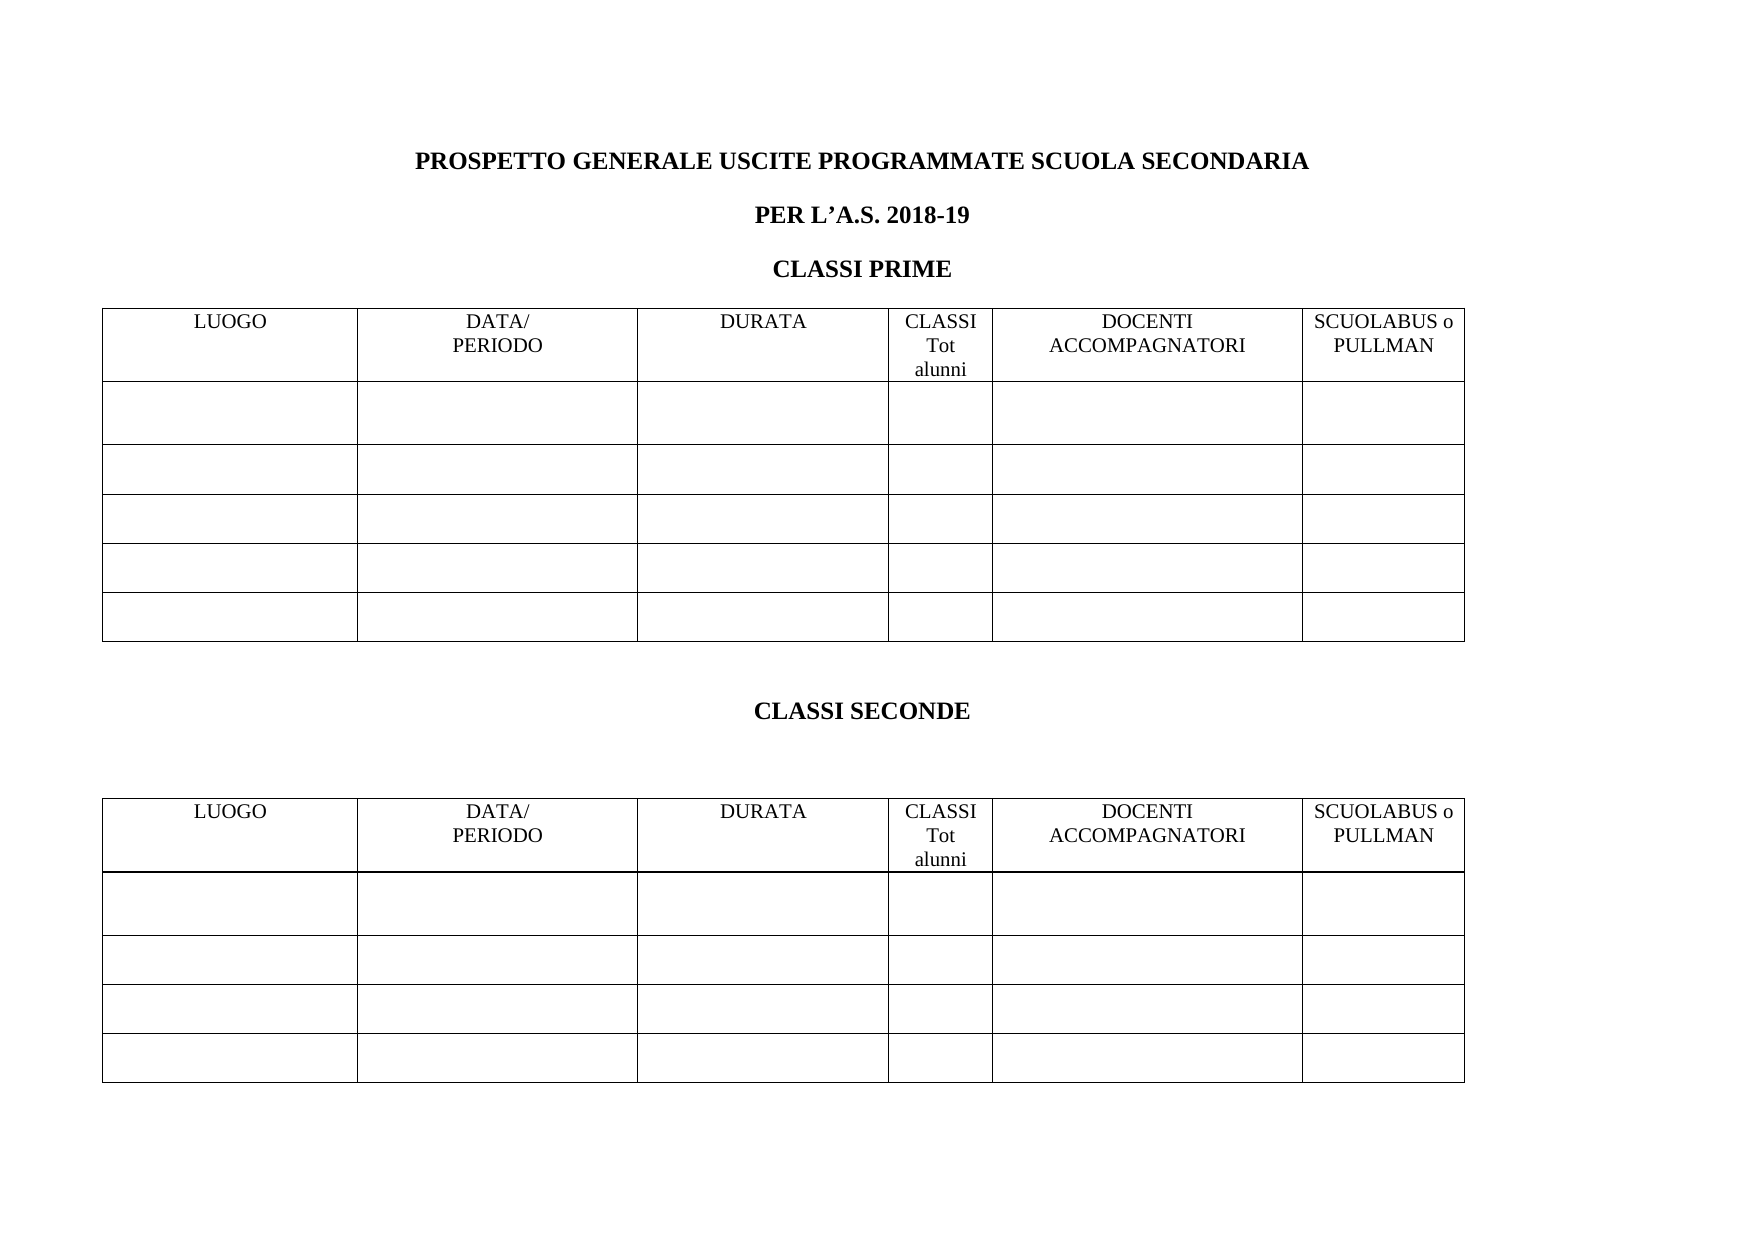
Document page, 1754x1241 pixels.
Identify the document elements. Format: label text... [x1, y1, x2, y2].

table_cell [889, 445, 992, 493]
table_cell [1303, 445, 1464, 493]
text PROSPETTO GENERALE USCITE PROGRAMMATE SCUOLA SECONDARIA [118, 146, 1606, 175]
table_cell [638, 936, 888, 984]
table_cell [103, 445, 357, 493]
table_cell [1303, 544, 1464, 592]
table_header DATA/ PERIODO [358, 309, 637, 381]
table_cell [638, 985, 888, 1033]
table_header DOCENTI ACCOMPAGNATORI [993, 799, 1302, 871]
table_cell [889, 985, 992, 1033]
table_cell [993, 873, 1302, 935]
table_cell [638, 495, 888, 543]
table_cell [638, 1034, 888, 1082]
table_cell [358, 495, 637, 543]
table_cell [1303, 495, 1464, 543]
table_cell [1303, 873, 1464, 935]
table_cell [1303, 1034, 1464, 1082]
table_cell [358, 593, 637, 641]
table_cell [358, 1034, 637, 1082]
table_cell [993, 544, 1302, 592]
table_header SCUOLABUS o PULLMAN [1303, 309, 1464, 381]
table_cell [993, 593, 1302, 641]
table_header LUOGO [103, 309, 357, 381]
table_cell [993, 382, 1302, 444]
table_header DURATA [638, 799, 888, 871]
table_cell [1303, 382, 1464, 444]
table_cell [993, 445, 1302, 493]
table_cell [638, 544, 888, 592]
table_cell [103, 495, 357, 543]
table_cell [889, 1034, 992, 1082]
table_header DOCENTI ACCOMPAGNATORI [993, 309, 1302, 381]
table_cell [993, 1034, 1302, 1082]
table_cell [638, 873, 888, 935]
table_cell [1303, 936, 1464, 984]
table_cell [103, 544, 357, 592]
table_cell [103, 985, 357, 1033]
table_cell [103, 593, 357, 641]
table_cell [103, 873, 357, 935]
table_header DURATA [638, 309, 888, 381]
table_cell [358, 936, 637, 984]
table_cell [889, 593, 992, 641]
table_header CLASSI Tot alunni [889, 799, 992, 871]
table_cell [103, 936, 357, 984]
text CLASSI PRIME [118, 254, 1606, 283]
table_cell [358, 445, 637, 493]
text PER L’A.S. 2018-19 [118, 200, 1606, 229]
table_cell [889, 382, 992, 444]
table_header DATA/ PERIODO [358, 799, 637, 871]
table_cell [358, 985, 637, 1033]
table_cell [358, 382, 637, 444]
table_cell [889, 873, 992, 935]
table_header LUOGO [103, 799, 357, 871]
table_cell [638, 593, 888, 641]
table_cell [1303, 985, 1464, 1033]
table_cell [103, 382, 357, 444]
table_cell [1303, 593, 1464, 641]
table_cell [889, 495, 992, 543]
table_cell [103, 1034, 357, 1082]
table_cell [358, 873, 637, 935]
table_cell [993, 985, 1302, 1033]
table_cell [889, 544, 992, 592]
table_header CLASSI Tot alunni [889, 309, 992, 381]
text CLASSI SECONDE [118, 696, 1606, 724]
table_cell [358, 544, 637, 592]
table_cell [638, 382, 888, 444]
table_cell [993, 495, 1302, 543]
table_cell [638, 445, 888, 493]
table_cell [993, 936, 1302, 984]
table_header SCUOLABUS o PULLMAN [1303, 799, 1464, 871]
table_cell [889, 936, 992, 984]
